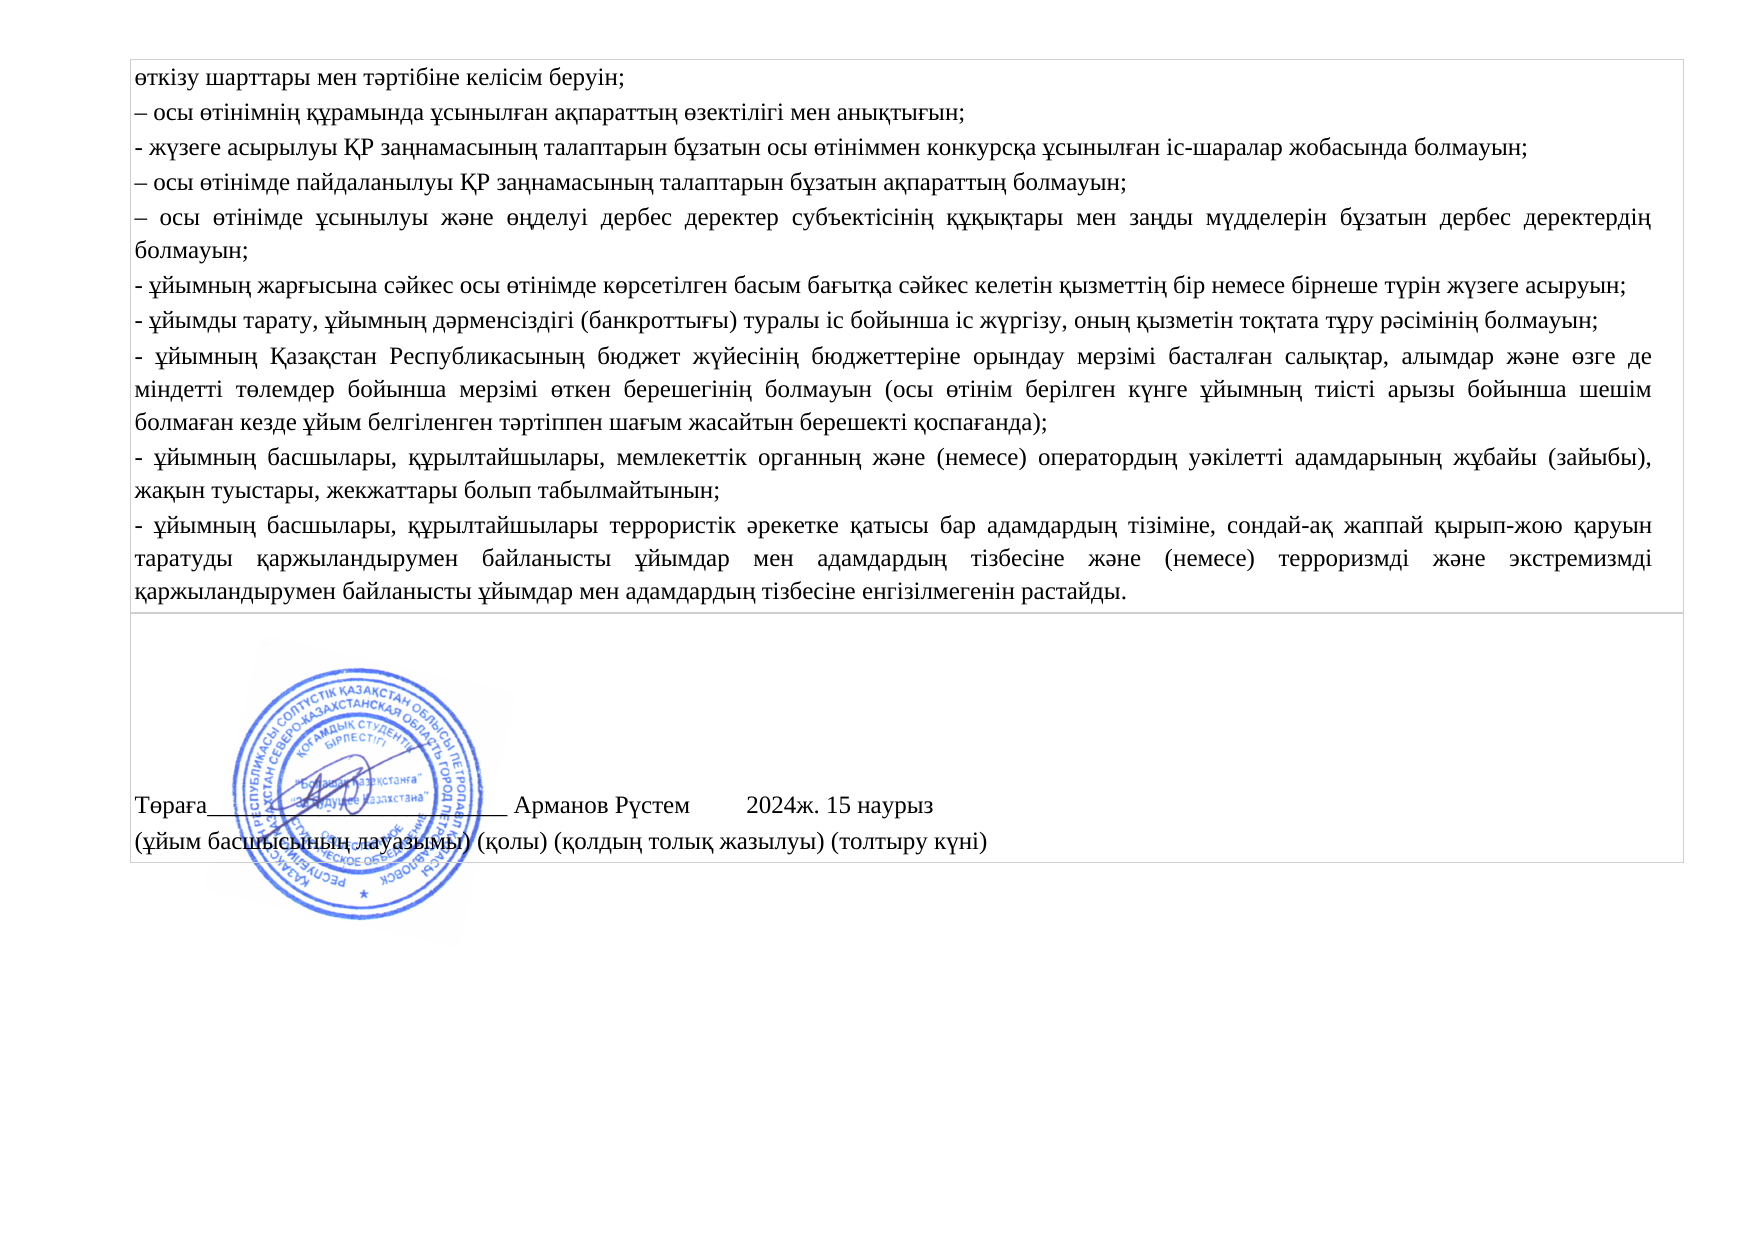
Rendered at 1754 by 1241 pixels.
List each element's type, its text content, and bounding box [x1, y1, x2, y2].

table_cell Төраға________________________ Арманов Рүстем 2024ж. 15 наурыз (ұйым басшысының лауазымы) (қолы) (қолдың толық жазылуы) (толтыру күні) [131, 614, 1683, 862]
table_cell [131, 60, 1683, 612]
picture [202, 863, 479, 949]
